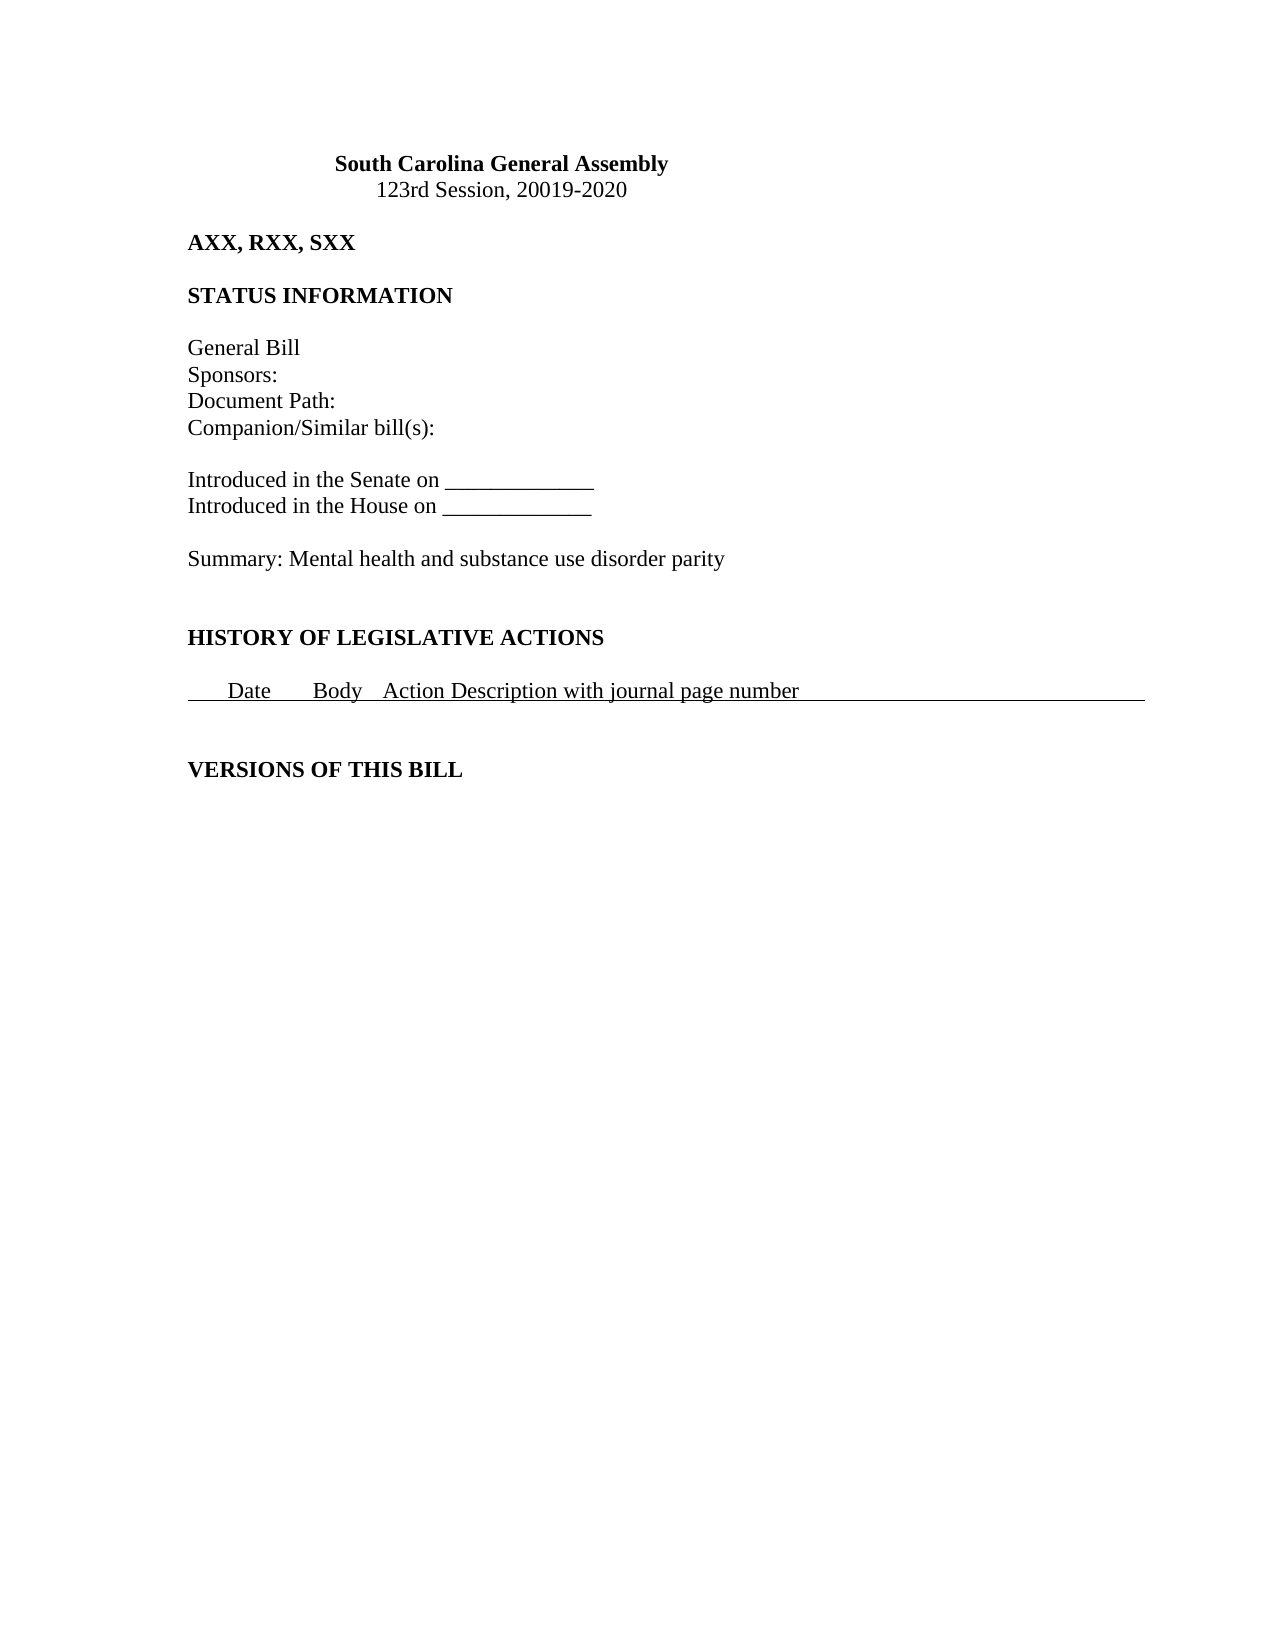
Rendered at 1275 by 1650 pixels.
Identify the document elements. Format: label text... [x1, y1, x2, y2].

text AXX, RXX, SXX [187, 229, 816, 255]
text STATUS INFORMATION [187, 282, 816, 308]
text 123rd Session, 20019-2020 [187, 176, 816, 203]
text VERSIONS OF THIS BILL [187, 756, 816, 782]
text HISTORY OF LEGISLATIVE ACTIONS [187, 624, 816, 651]
text South Carolina General Assembly [187, 150, 816, 176]
text General Bill [187, 334, 816, 361]
text Introduced in the House on _____________ [187, 493, 816, 519]
text Summary: Mental health and substance use disorder parity [187, 545, 816, 572]
text Date Body Action Description with journal page number [187, 677, 816, 700]
text Sponsors: [187, 361, 816, 387]
text Document Path: [187, 387, 816, 413]
text Companion/Similar bill(s): [187, 413, 816, 440]
text Introduced in the Senate on _____________ [187, 466, 816, 493]
